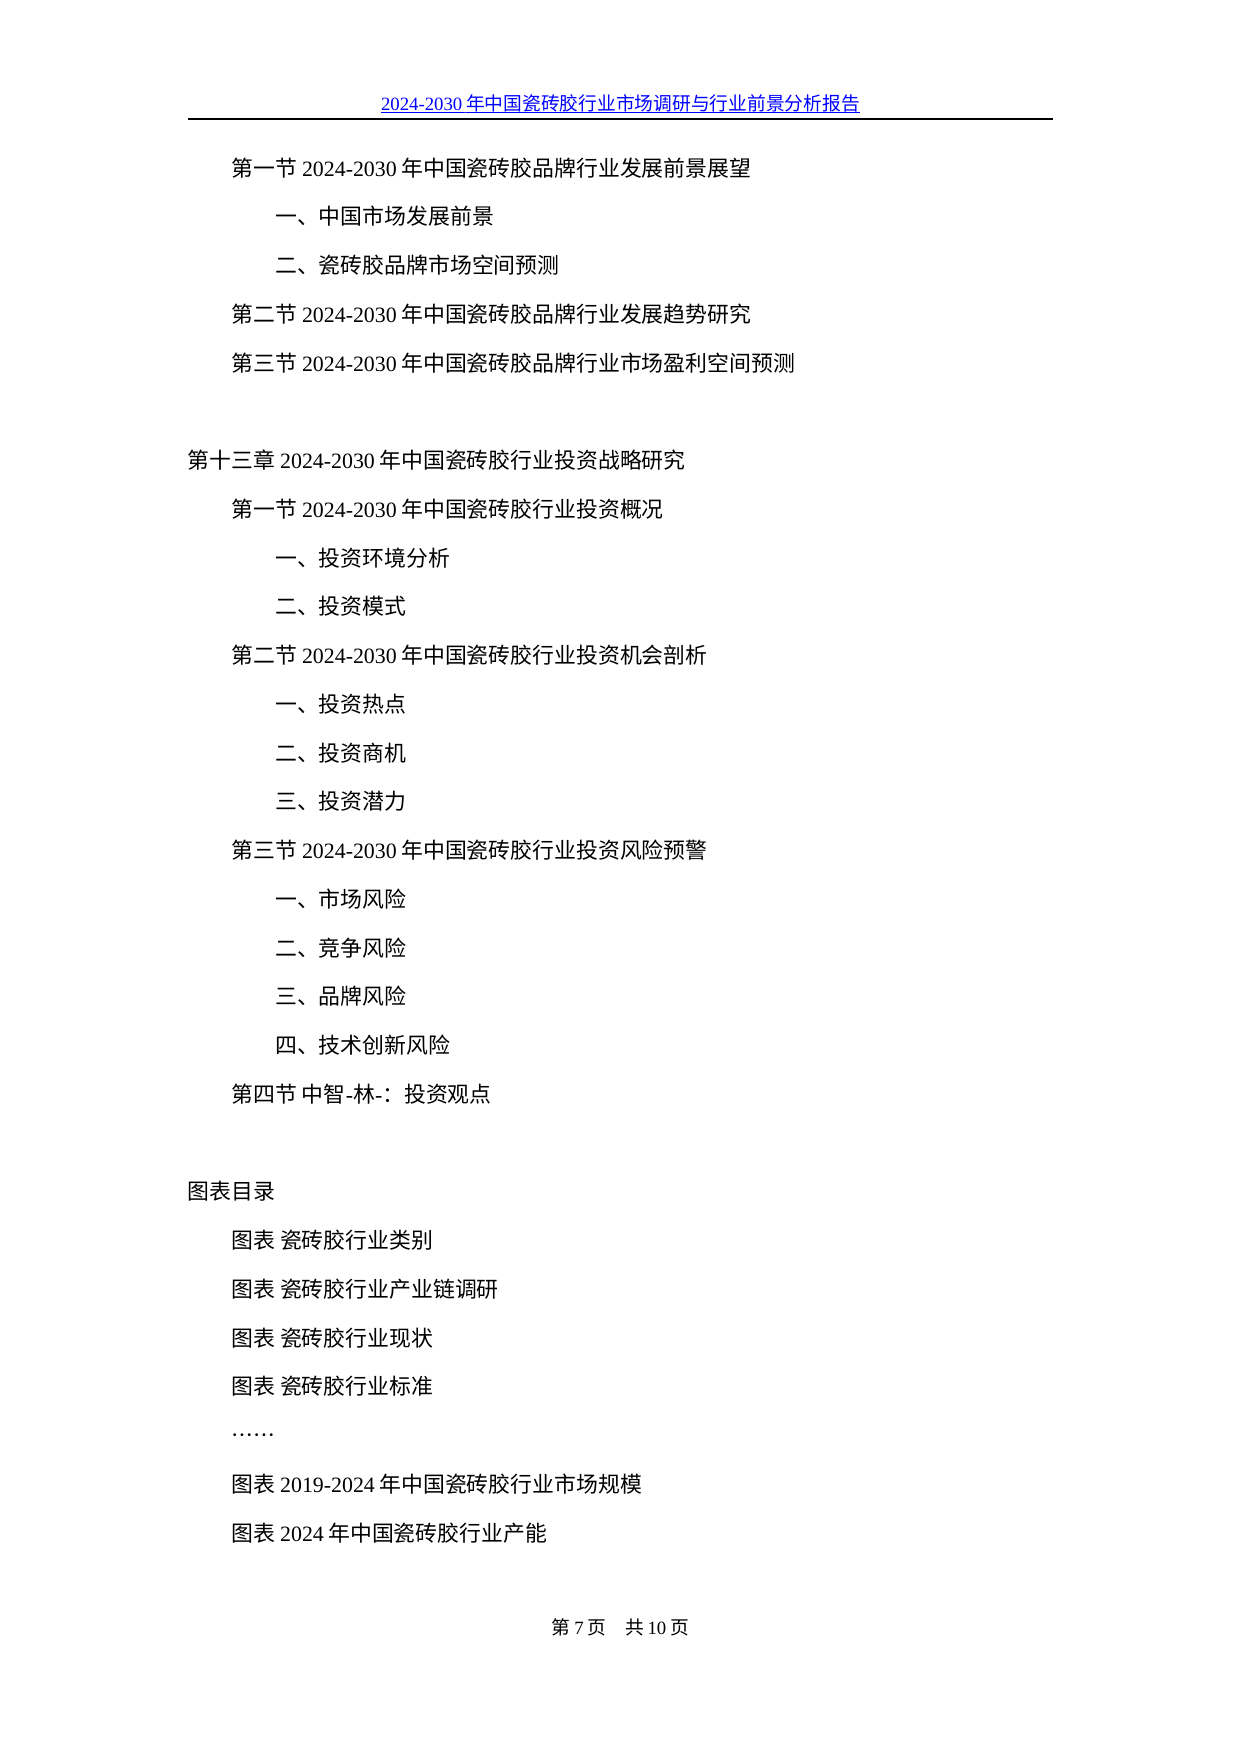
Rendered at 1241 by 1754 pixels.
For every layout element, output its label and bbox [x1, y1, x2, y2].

text [187, 150, 1053, 1548]
